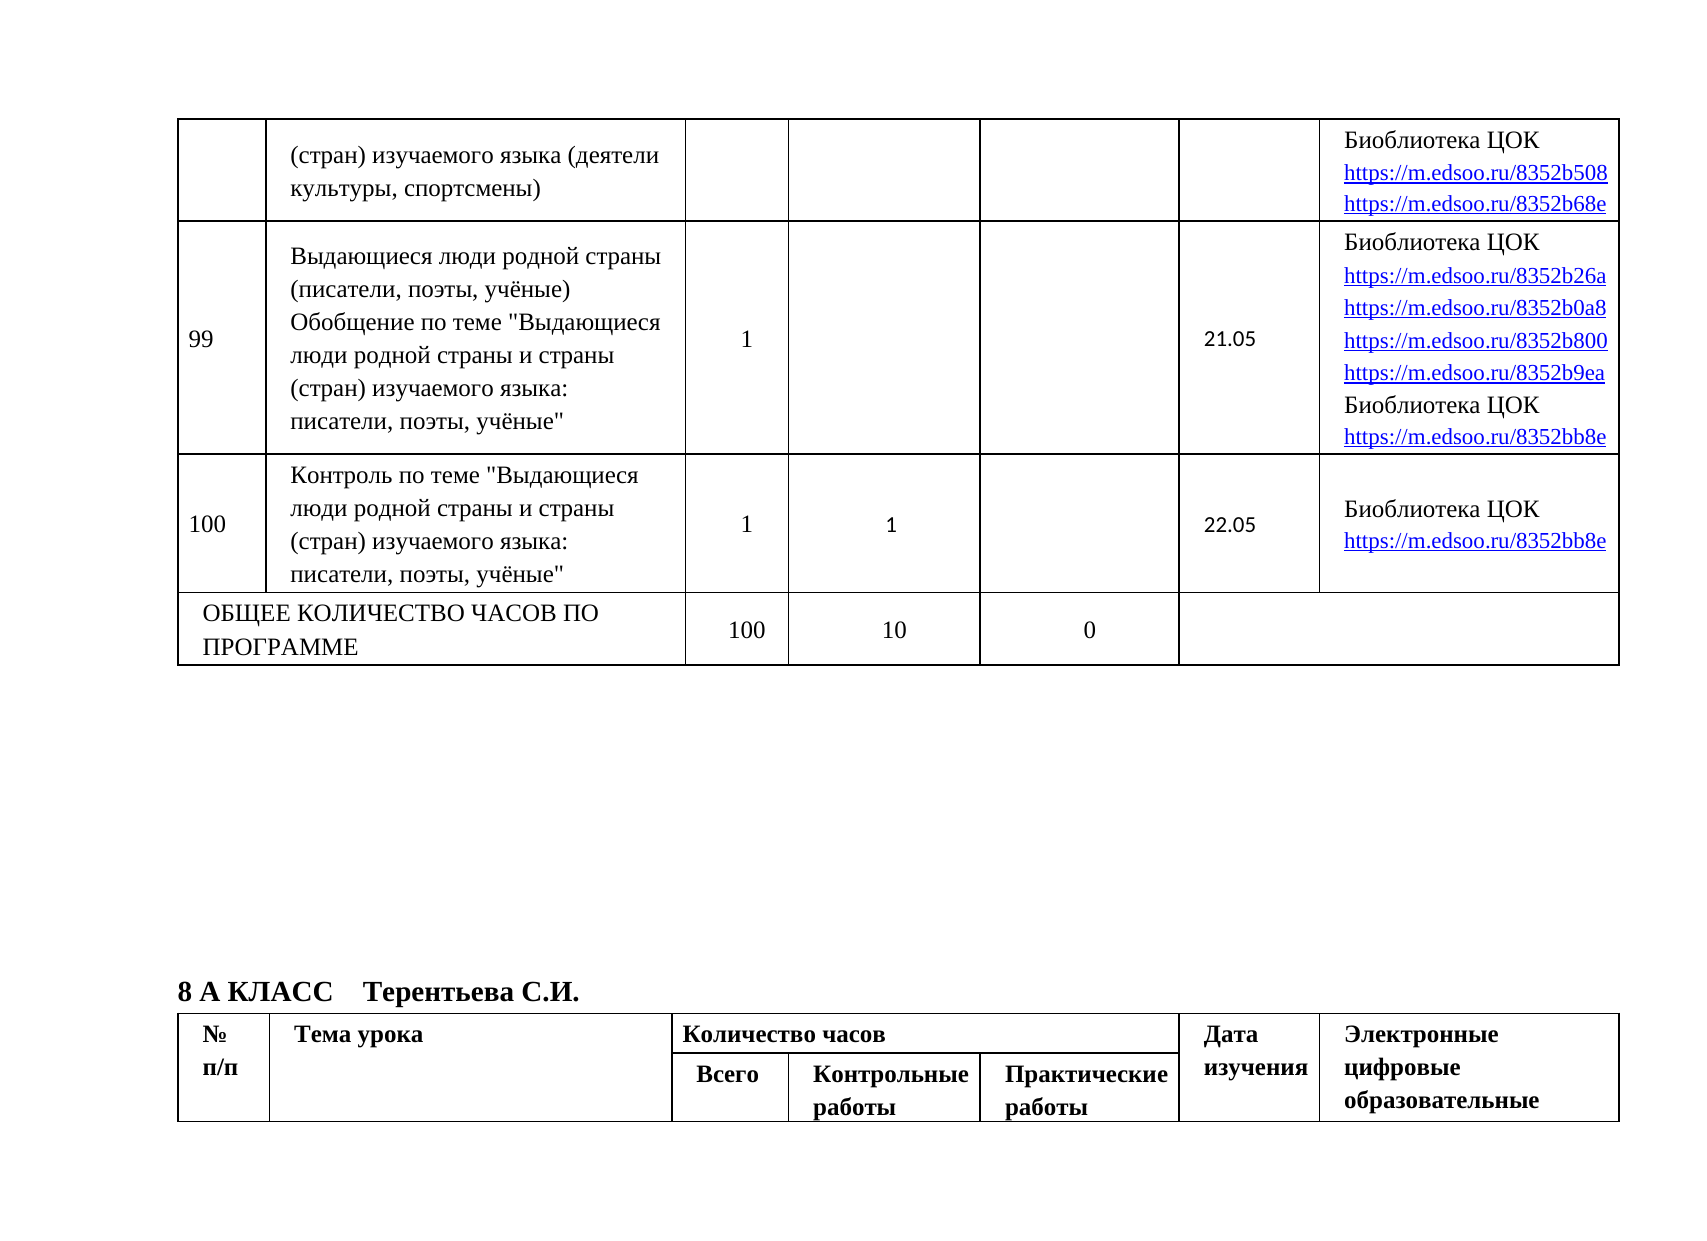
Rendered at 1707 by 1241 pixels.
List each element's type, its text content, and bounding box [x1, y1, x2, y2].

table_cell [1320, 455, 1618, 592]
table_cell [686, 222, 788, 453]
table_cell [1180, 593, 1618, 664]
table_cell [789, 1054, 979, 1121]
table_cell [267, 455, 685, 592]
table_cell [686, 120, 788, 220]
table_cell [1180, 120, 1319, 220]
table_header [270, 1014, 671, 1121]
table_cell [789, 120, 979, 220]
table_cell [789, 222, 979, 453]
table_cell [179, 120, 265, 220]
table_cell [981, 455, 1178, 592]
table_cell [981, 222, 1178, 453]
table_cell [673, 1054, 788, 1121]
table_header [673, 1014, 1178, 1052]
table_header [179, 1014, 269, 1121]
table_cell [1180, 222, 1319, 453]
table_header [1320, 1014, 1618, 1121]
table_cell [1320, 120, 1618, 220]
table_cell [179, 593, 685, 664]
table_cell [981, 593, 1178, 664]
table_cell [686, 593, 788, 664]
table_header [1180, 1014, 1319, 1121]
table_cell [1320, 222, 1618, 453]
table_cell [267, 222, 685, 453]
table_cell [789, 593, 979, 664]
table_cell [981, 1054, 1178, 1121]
text 8 А КЛАСС Терентьева С.И. [177, 974, 1618, 1008]
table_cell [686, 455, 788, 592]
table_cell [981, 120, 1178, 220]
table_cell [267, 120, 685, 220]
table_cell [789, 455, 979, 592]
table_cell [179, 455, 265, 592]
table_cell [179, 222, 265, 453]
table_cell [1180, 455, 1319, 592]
